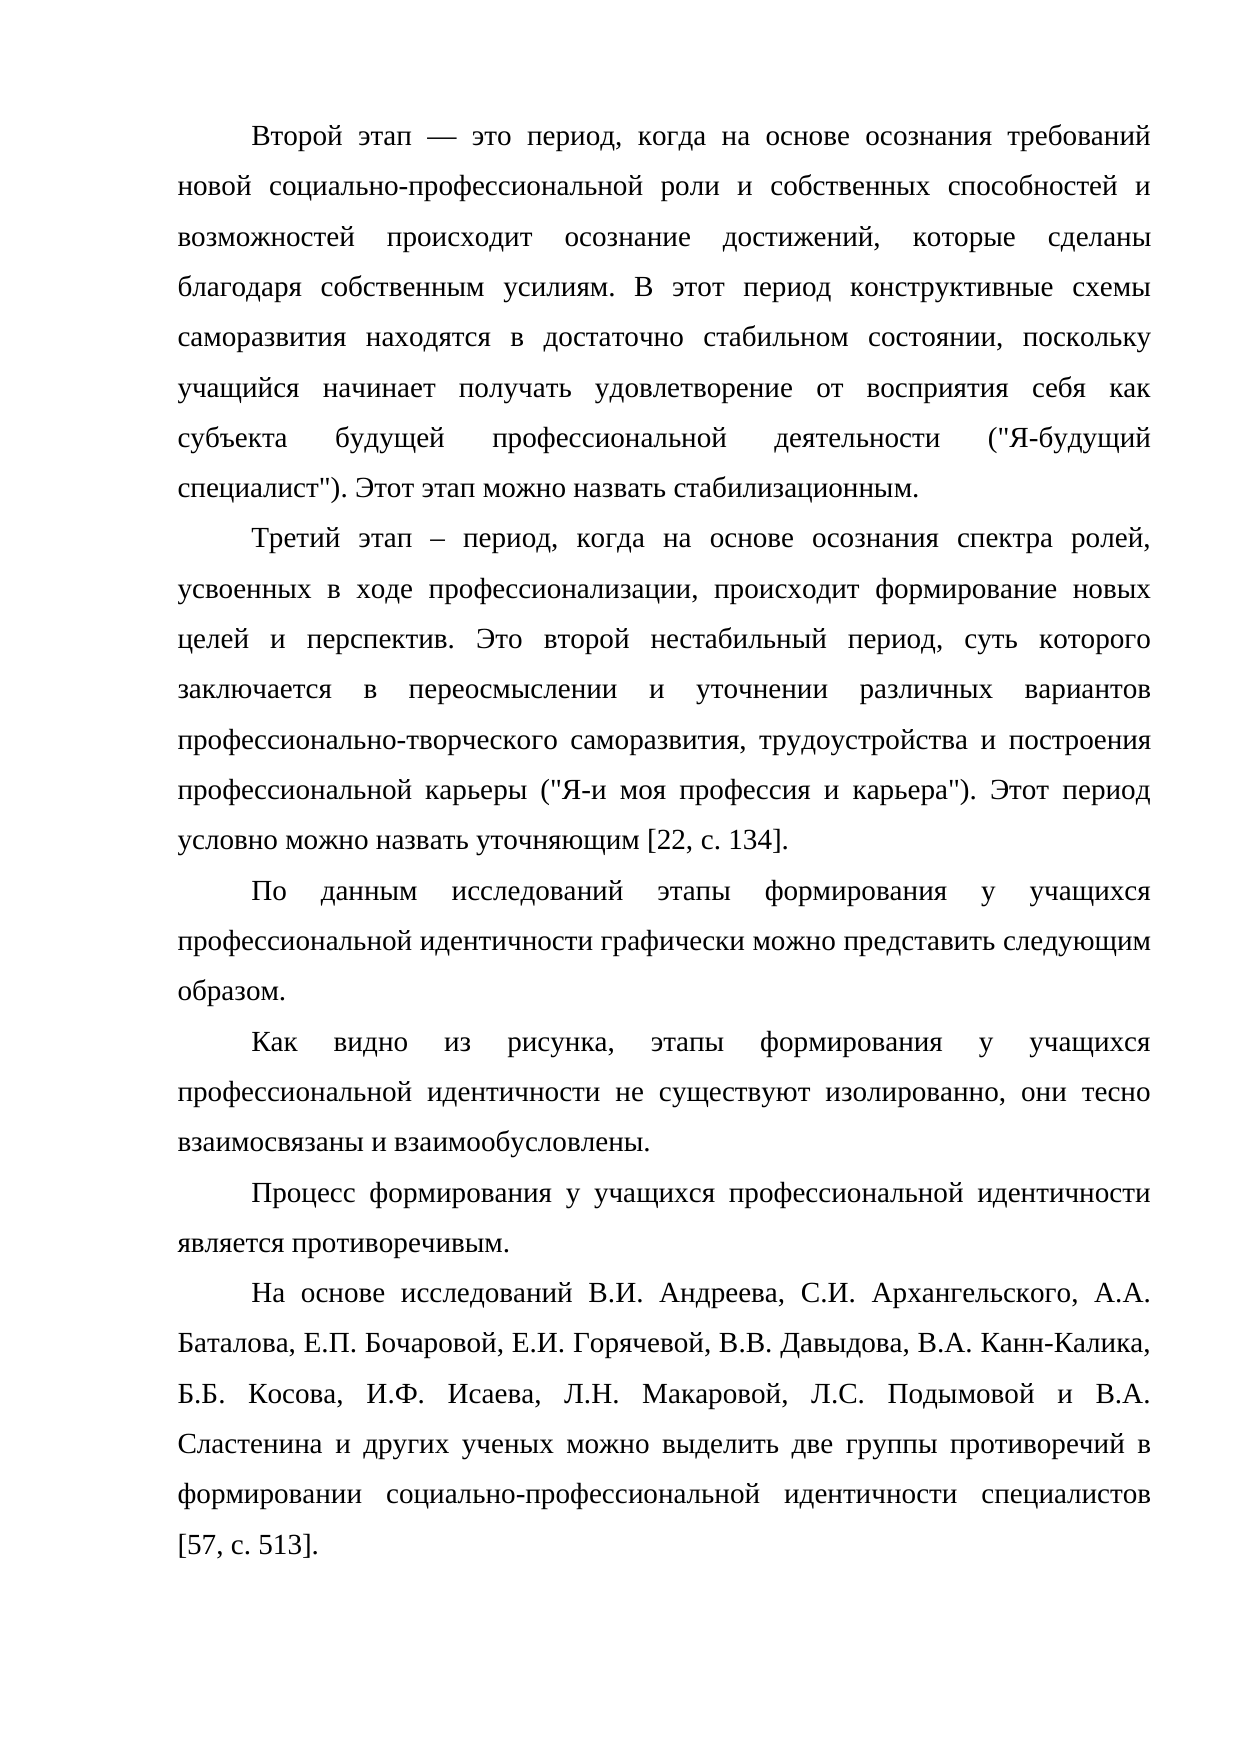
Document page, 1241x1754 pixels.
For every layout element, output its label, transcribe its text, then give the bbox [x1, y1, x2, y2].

text Процесс формирования у учащихся профессиональной идентичности является противоречивым. [177, 1175, 1152, 1258]
text Третий этап – период, когда на основе осознания спектра ролей, усвоенных в ходе профессионализации, происходит формирование новых целей и перспектив. Это второй нестабильный период, суть которого заключается в переосмыслении и уточнении различных вариантов профессионально-творческого саморазвития, трудоустройства и построения профессиональной карьеры ("Я-и моя профессия и карьера"). Этот период условно можно назвать уточняющим [22, c. 134]. [177, 521, 1152, 856]
text На основе исследований В.И. Андреева, С.И. Архангельского, А.А. Баталова, Е.П. Бочаровой, Е.И. Горячевой, В.В. Давыдова, В.А. Канн-Калика, Б.Б. Косова, И.Ф. Исаева, Л.Н. Макаровой, Л.С. Подымовой и В.А. Сластенина и других ученых можно выделить две группы противоречий в формировании социально-профессиональной идентичности специалистов [57, c. 513]. [177, 1275, 1152, 1560]
text Второй этап — это период, когда на основе осознания требований новой социально-профессиональной роли и собственных способностей и возможностей происходит осознание достижений, которые сделаны благодаря собственным усилиям. В этот период конструктивные схемы саморазвития находятся в достаточно стабильном состоянии, поскольку учащийся начинает получать удовлетворение от восприятия себя как субъекта будущей профессиональной деятельности ("Я-будущий специалист"). Этот этап можно назвать стабилизационным. [177, 118, 1152, 504]
text По данным исследований этапы формирования у учащихся профессиональной идентичности графически можно представить следующим образом. [177, 873, 1152, 1007]
text Как видно из рисунка, этапы формирования у учащихся профессиональной идентичности не существуют изолированно, они тесно взаимосвязаны и взаимообусловлены. [177, 1024, 1152, 1158]
